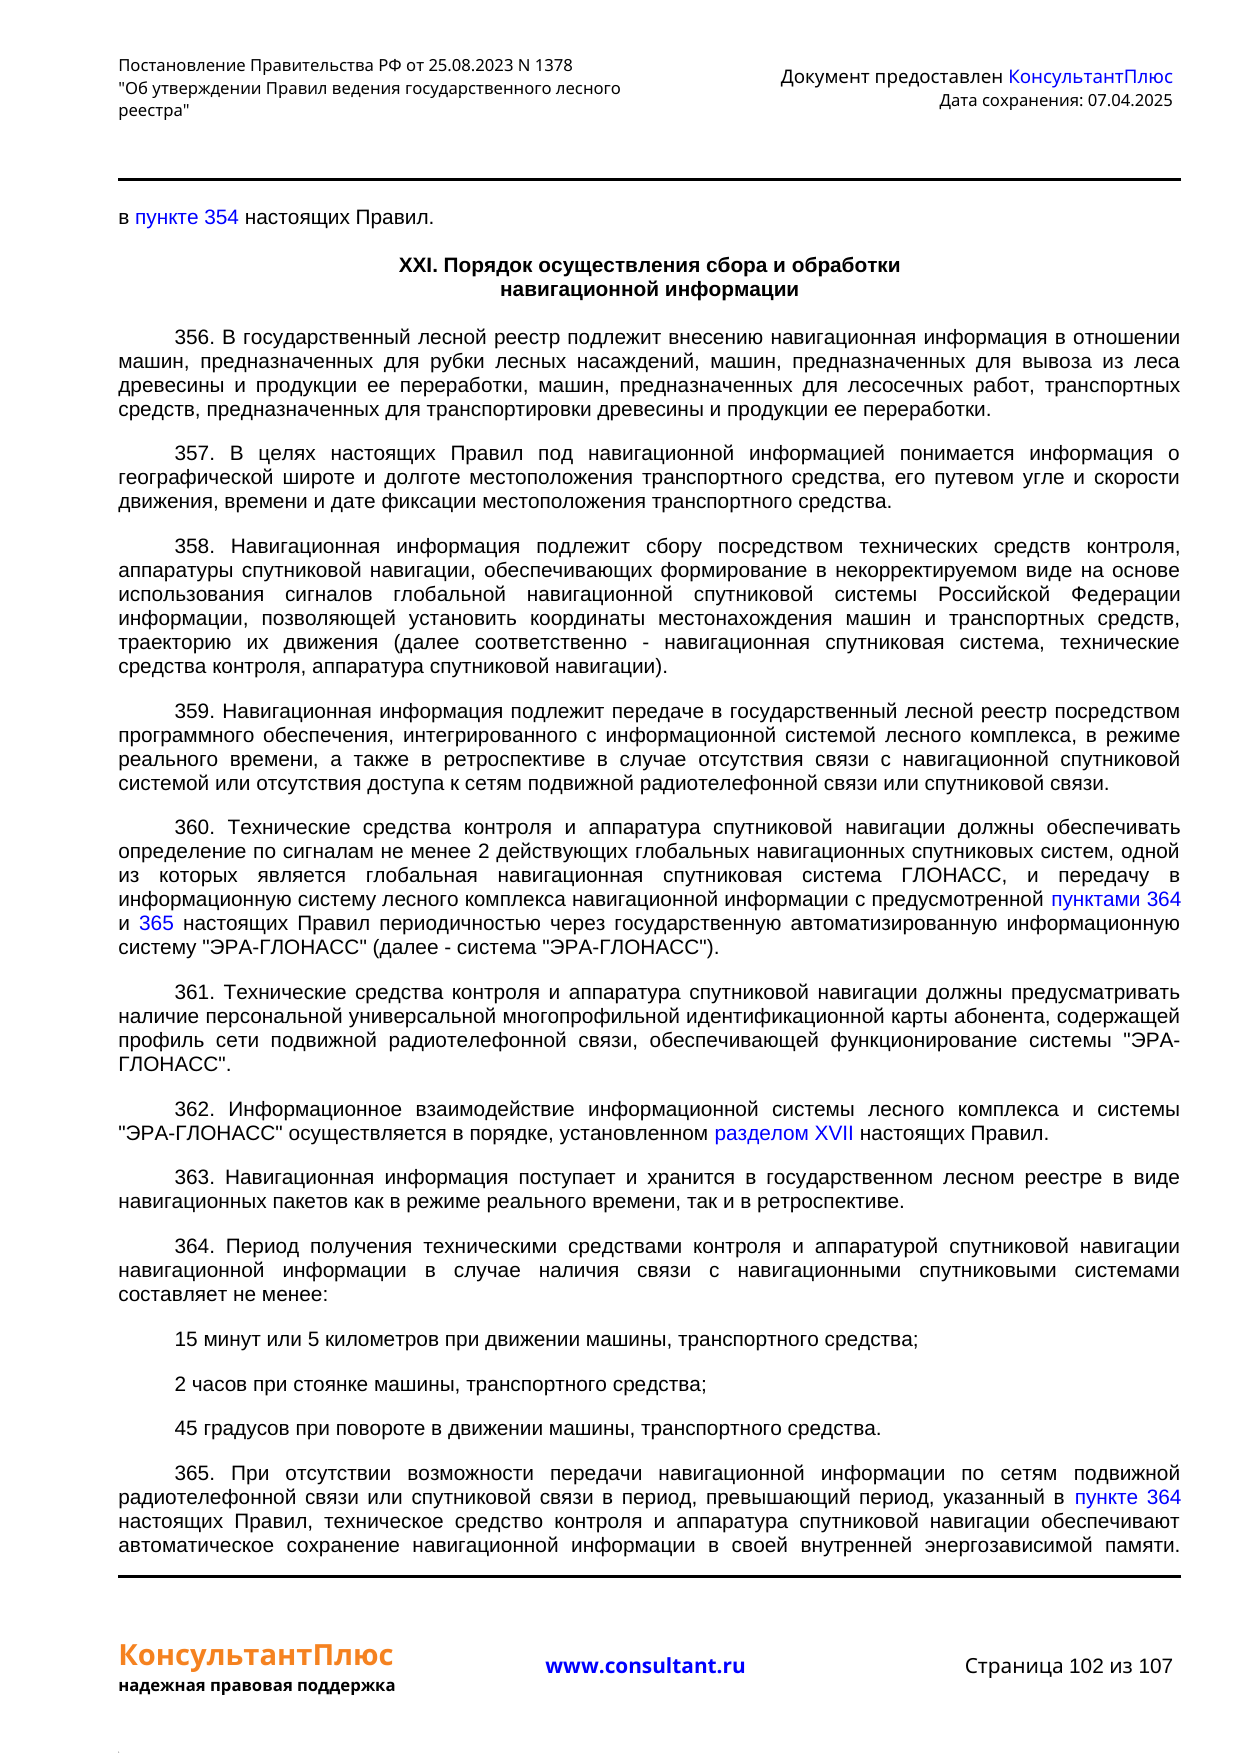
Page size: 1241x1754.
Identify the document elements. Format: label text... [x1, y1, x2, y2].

text 357. В целях настоящих Правил под навигационной информацией понимается информация о географической широте и долготе местоположения транспортного средства, его путевом угле и скорости движения, времени и дате фиксации местоположения транспортного средства. [118, 441, 1181, 513]
text 362. Информационное взаимодействие информационной системы лесного комплекса и системы "ЭРА-ГЛОНАСС" осуществляется в порядке, установленном разделом XVII настоящих Правил. [118, 1096, 1181, 1144]
text 364. Период получения техническими средствами контроля и аппаратурой спутниковой навигации навигационной информации в случае наличия связи с навигационными спутниковыми системами составляет не менее: [118, 1234, 1181, 1306]
text 45 градусов при повороте в движении машины, транспортного средства. [118, 1416, 1181, 1440]
text 358. Навигационная информация подлежит сбору посредством технических средств контроля, аппаратуры спутниковой навигации, обеспечивающих формирование в некорректируемом виде на основе использования сигналов глобальной навигационной спутниковой системы Российской Федерации информации, позволяющей установить координаты местонахождения машин и транспортных средств, траекторию их движения (далее соответственно - навигационная спутниковая система, технические средства контроля, аппаратура спутниковой навигации). [118, 534, 1181, 678]
text 360. Технические средства контроля и аппаратура спутниковой навигации должны обеспечивать определение по сигналам не менее 2 действующих глобальных навигационных спутниковых систем, одной из которых является глобальная навигационная спутниковая система ГЛОНАСС, и передачу в информационную систему лесного комплекса навигационной информации с предусмотренной пунктами 364 и 365 настоящих Правил периодичностью через государственную автоматизированную информационную систему "ЭРА-ГЛОНАСС" (далее - система "ЭРА-ГЛОНАСС"). [118, 815, 1181, 959]
text 363. Навигационная информация поступает и хранится в государственном лесном реестре в виде навигационных пакетов как в режиме реального времени, так и в ретроспективе. [118, 1165, 1181, 1213]
text 15 минут или 5 километров при движении машины, транспортного средства; [118, 1327, 1181, 1351]
title XXI. Порядок осуществления сбора и обработки [118, 253, 1181, 277]
text 2 часов при стоянке машины, транспортного средства; [118, 1371, 1181, 1395]
title навигационной информации [118, 277, 1181, 301]
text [118, 1461, 1181, 1557]
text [118, 205, 1181, 229]
text 361. Технические средства контроля и аппаратура спутниковой навигации должны предусматривать наличие персональной универсальной многопрофильной идентификационной карты абонента, содержащей профиль сети подвижной радиотелефонной связи, обеспечивающей функционирование системы "ЭРА-ГЛОНАСС". [118, 980, 1181, 1076]
text 359. Навигационная информация подлежит передаче в государственный лесной реестр посредством программного обеспечения, интегрированного с информационной системой лесного комплекса, в режиме реального времени, а также в ретроспективе в случае отсутствия связи с навигационной спутниковой системой или отсутствия доступа к сетям подвижной радиотелефонной связи или спутниковой связи. [118, 698, 1181, 794]
text 356. В государственный лесной реестр подлежит внесению навигационная информация в отношении машин, предназначенных для рубки лесных насаждений, машин, предназначенных для вывоза из леса древесины и продукции ее переработки, машин, предназначенных для лесосечных работ, транспортных средств, предназначенных для транспортировки древесины и продукции ее переработки. [118, 324, 1181, 420]
